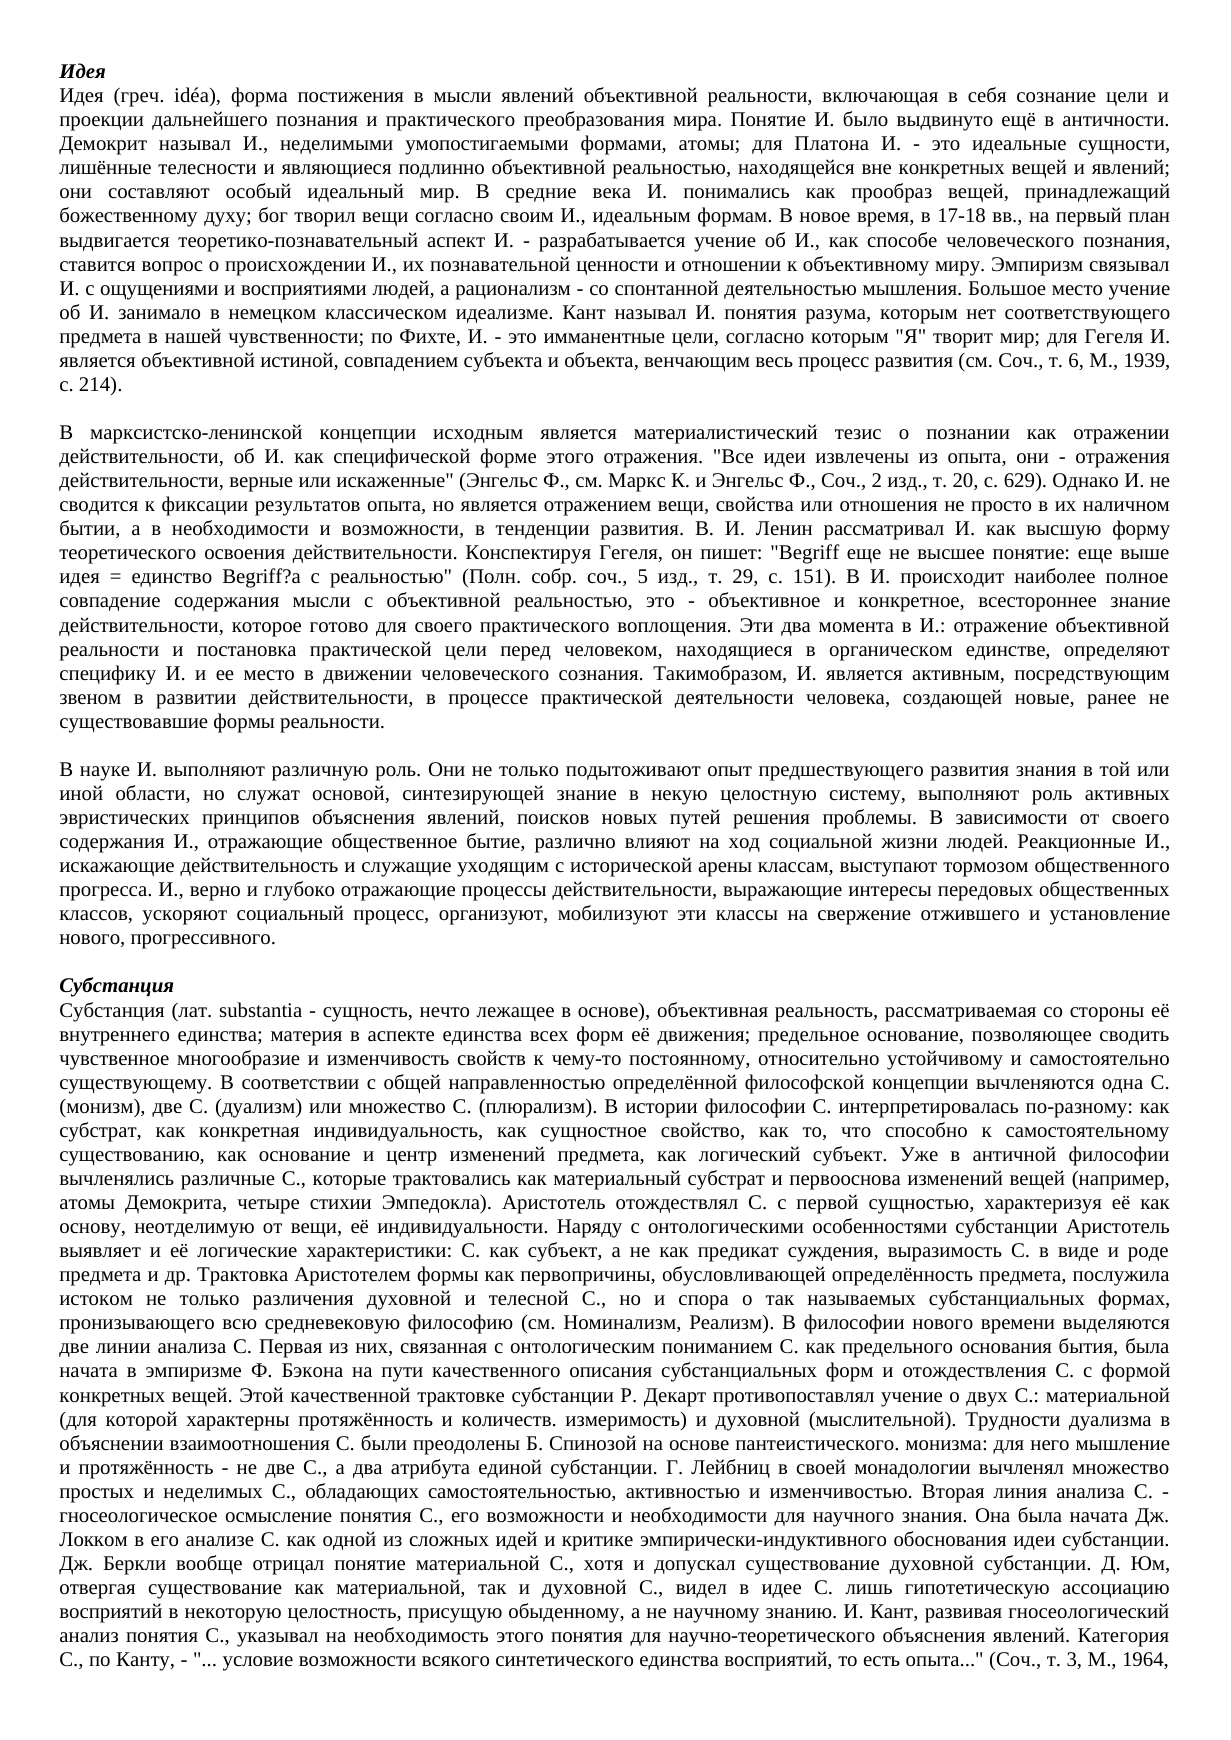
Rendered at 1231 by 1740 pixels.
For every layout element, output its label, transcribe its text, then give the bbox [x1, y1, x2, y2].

subtitle Идея [59, 59, 1171, 83]
text В науке И. выполняют различную роль. Они не только подытоживают опыт предшествующего развития знания в той или иной области, но служат основой, синтезирующей знание в некую целостную систему, выполняют роль активных эвристических принципов объяснения явлений, поисков новых путей решения проблемы. В зависимости от своего содержания И., отражающие общественное бытие, различно влияют на ход социальной жизни людей. Реакционные И., искажающие действительность и служащие уходящим с исторической арены классам, выступают тормозом общественного прогресса. И., верно и глубоко отражающие процессы действительности, выражающие интересы передовых общественных классов, ускоряют социальный процесс, организуют, мобилизуют эти классы на свержение отжившего и установление нового, прогрессивного. [59, 757, 1171, 949]
text В марксистско-ленинской концепции исходным является материалистический тезис о познании как отражении действительности, об И. как специфической форме этого отражения. "Все идеи извлечены из опыта, они - отражения действительности, верные или искаженные" (Энгельс Ф., см. Маркс К. и Энгельс Ф., Соч., 2 изд., т. 20, с. 629). Однако И. не сводится к фиксации результатов опыта, но является отражением вещи, свойства или отношения не просто в их наличном бытии, а в необходимости и возможности, в тенденции развития. В. И. Ленин рассматривал И. как высшую форму теоретического освоения действительности. Конспектируя Гегеля, он пишет: "Begriff еще не высшее понятие: еще выше идея = единство Begriff?а с реальностью" (Полн. собр. соч., 5 изд., т. 29, с. 151). В И. происходит наиболее полное совпадение содержания мысли с объективной реальностью, это - объективное и конкретное, всестороннее знание действительности, которое готово для своего практического воплощения. Эти два момента в И.: отражение объективной реальности и постановка практической цели перед человеком, находящиеся в органическом единстве, определяют специфику И. и ее место в движении человеческого сознания. Такимобразом, И. является активным, посредствующим звеном в развитии действительности, в процессе практической деятельности человека, создающей новые, ранее не существовавшие формы реальности. [59, 420, 1171, 733]
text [59, 997, 1171, 1671]
text Идея (греч. idéa), форма постижения в мысли явлений объективной реальности, включающая в себя сознание цели и проекции дальнейшего познания и практического преобразования мира. Понятие И. было выдвинуто ещё в античности. Демокрит называл И., неделимыми умопостигаемыми формами, атомы; для Платона И. - это идеальные сущности, лишённые телесности и являющиеся подлинно объективной реальностью, находящейся вне конкретных вещей и явлений; они составляют особый идеальный мир. В средние века И. понимались как прообраз вещей, принадлежащий божественному духу; бог творил вещи согласно своим И., идеальным формам. В новое время, в 17-18 вв., на первый план выдвигается теоретико-познавательный аспект И. - разрабатывается учение об И., как способе человеческого познания, ставится вопрос о происхождении И., их познавательной ценности и отношении к объективному миру. Эмпиризм связывал И. с ощущениями и восприятиями людей, а рационализм - со спонтанной деятельностью мышления. Большое место учение об И. занимало в немецком классическом идеализме. Кант называл И. понятия разума, которым нет соответствующего предмета в нашей чувственности; по Фихте, И. - это имманентные цели, согласно которым "Я" творит мир; для Гегеля И. является объективной истиной, совпадением субъекта и объекта, венчающим весь процесс развития (см. Соч., т. 6, М., 1939, с. 214). [59, 83, 1171, 396]
subtitle Субстанция [59, 973, 1171, 997]
